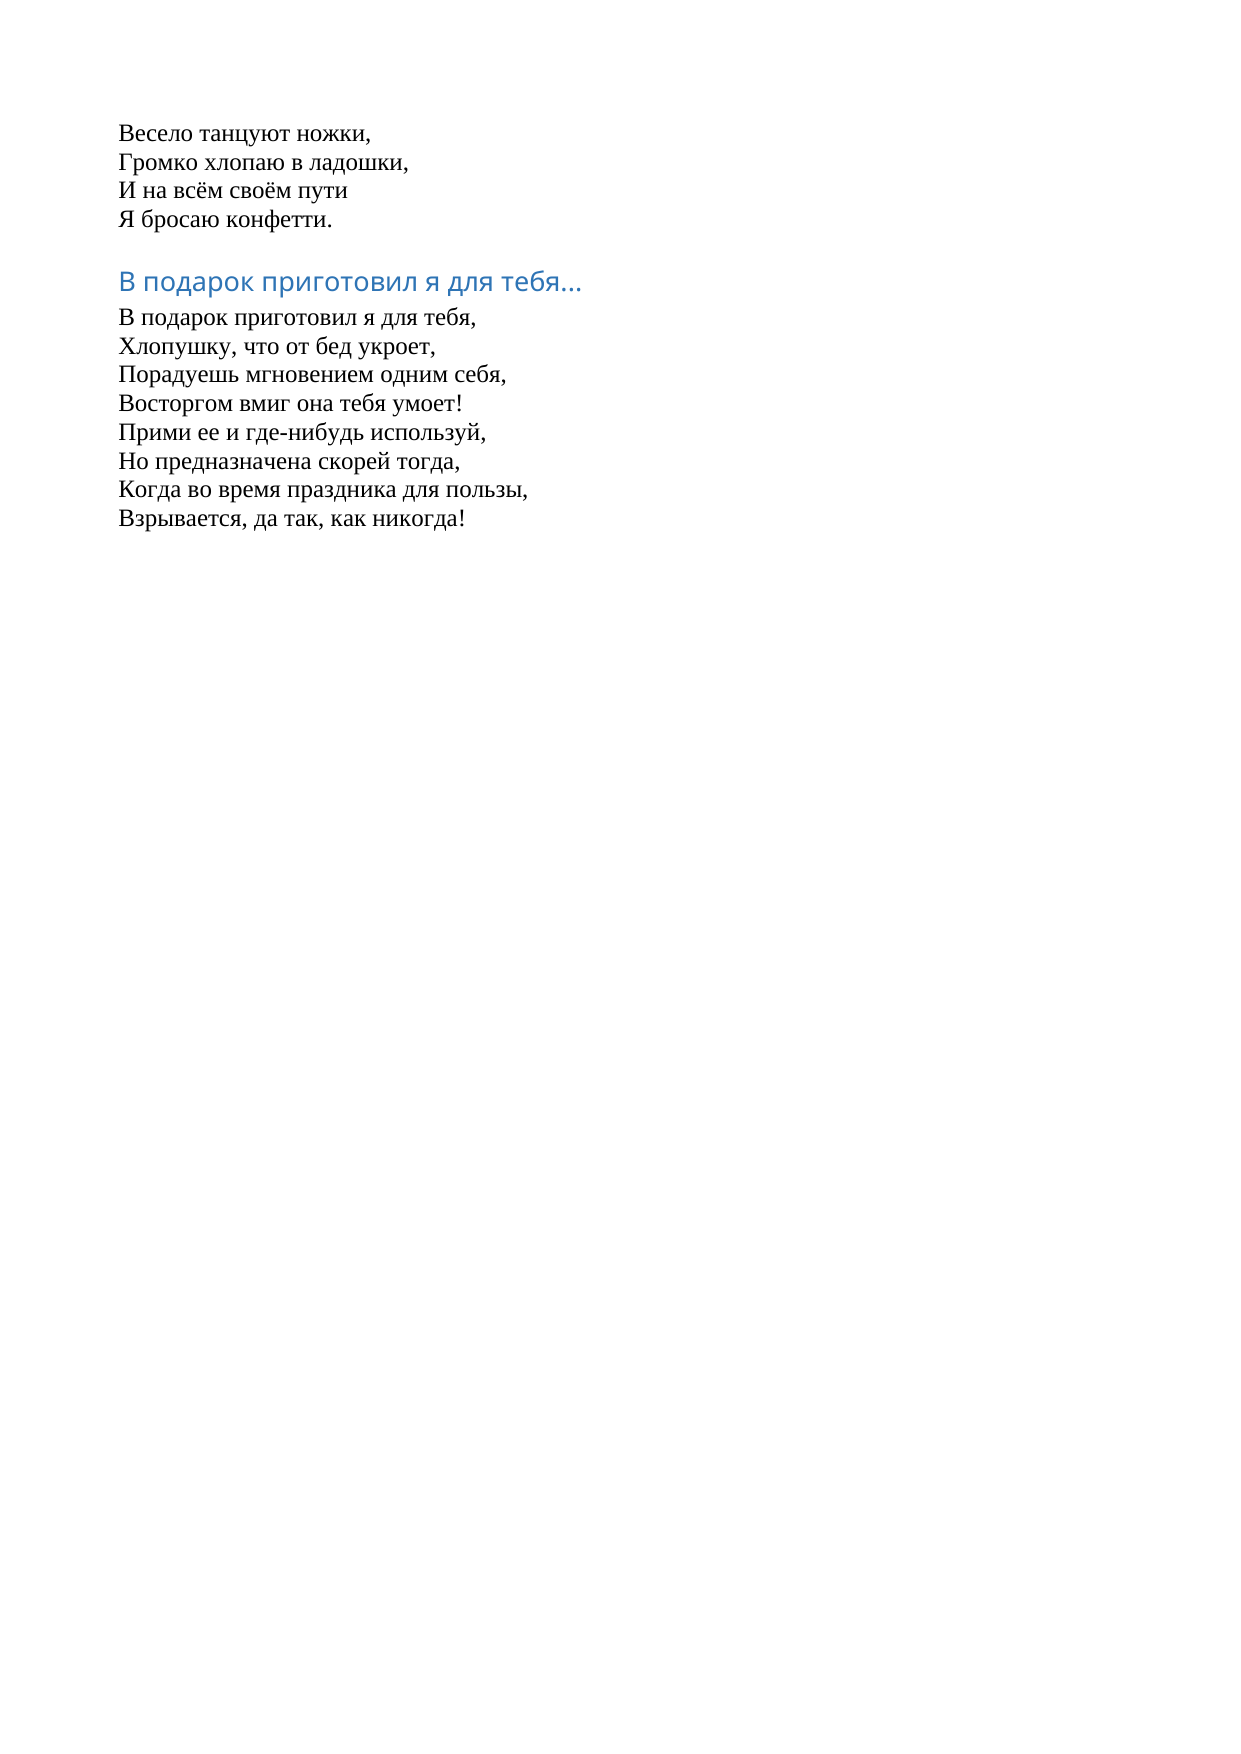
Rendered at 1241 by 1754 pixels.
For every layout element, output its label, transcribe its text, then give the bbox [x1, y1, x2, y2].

text В подарок приготовил я для тебя, Хлопушку, что от бед укроет, Порадуешь мгновением одним себя, Восторгом вмиг она тебя умоет! Прими ее и где-нибудь используй, Но предназначена скорей тогда, Когда во время праздника для пользы, Взрывается, да так, как никогда! [118, 302, 1122, 532]
subtitle В подарок приготовил я для тебя... [118, 262, 1122, 299]
text Весело танцуют ножки, Громко хлопаю в ладошки, И на всём своём пути Я бросаю конфетти. [118, 118, 1122, 233]
